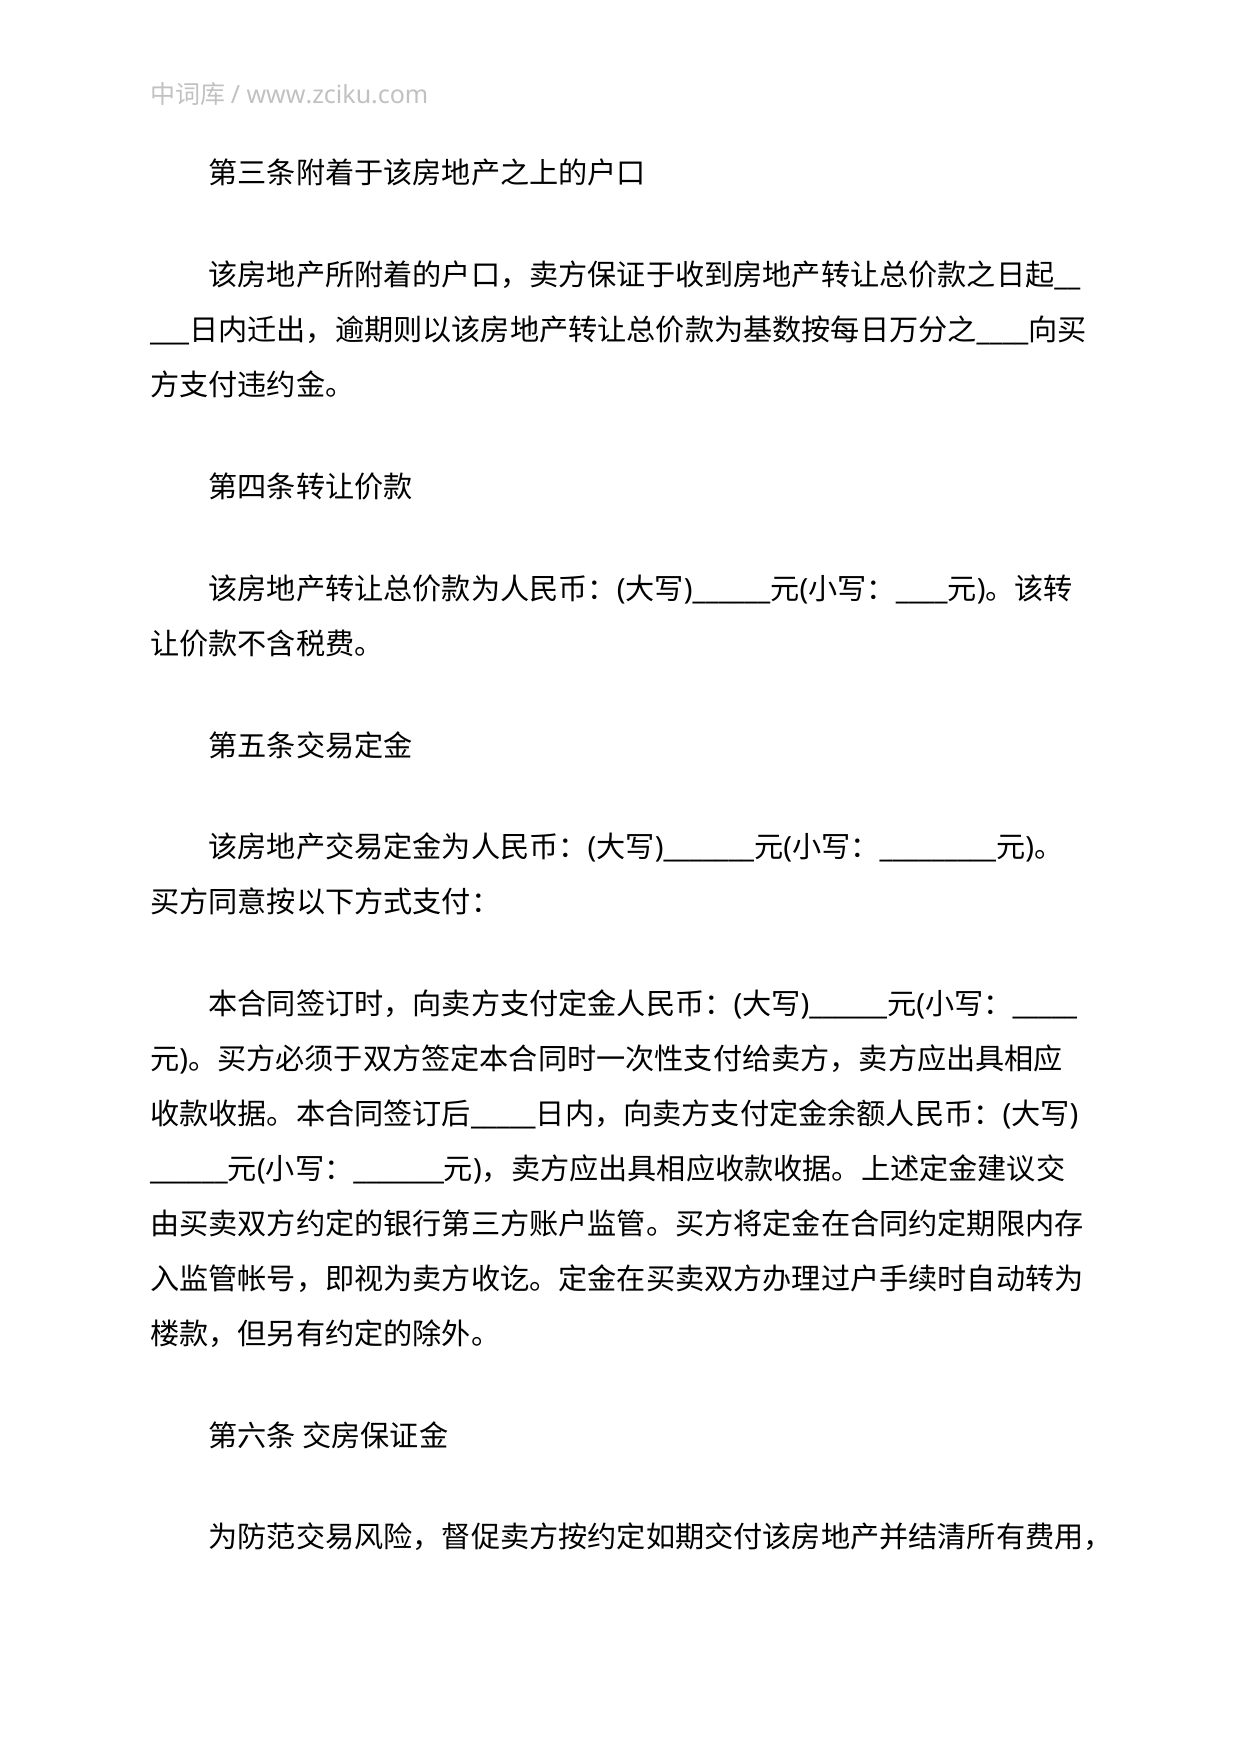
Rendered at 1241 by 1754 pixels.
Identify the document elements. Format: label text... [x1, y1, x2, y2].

text 该房地产转让总价款为人民币：(大写)______元(小写：____元)。该转让价款不含税费。 [150, 565, 1090, 663]
text 第六条 交房保证金 [150, 1412, 1090, 1454]
text 该房地产所附着的户口，卖方保证于收到房地产转让总价款之日起_____日内迁出，逾期则以该房地产转让总价款为基数按每日万分之____向买方支付违约金。 [150, 252, 1090, 404]
text 本合同签订时，向卖方支付定金人民币：(大写)______元(小写：_____元)。买方必须于双方签定本合同时一次性支付给卖方，卖方应出具相应收款收据。本合同签订后_____日内，向卖方支付定金余额人民币：(大写)______元(小写：_______元)，卖方应出具相应收款收据。上述定金建议交由买卖双方约定的银行第三方账户监管。买方将定金在合同约定期限内存入监管帐号，即视为卖方收讫。定金在买卖双方办理过户手续时自动转为楼款，但另有约定的除外。 [150, 981, 1090, 1353]
text 第三条附着于该房地产之上的户口 [150, 150, 1090, 192]
text 该房地产交易定金为人民币：(大写)_______元(小写：_________元)。买方同意按以下方式支付： [150, 824, 1090, 921]
text 第四条转让价款 [150, 463, 1090, 506]
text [150, 1514, 1090, 1556]
text 第五条交易定金 [150, 722, 1090, 764]
